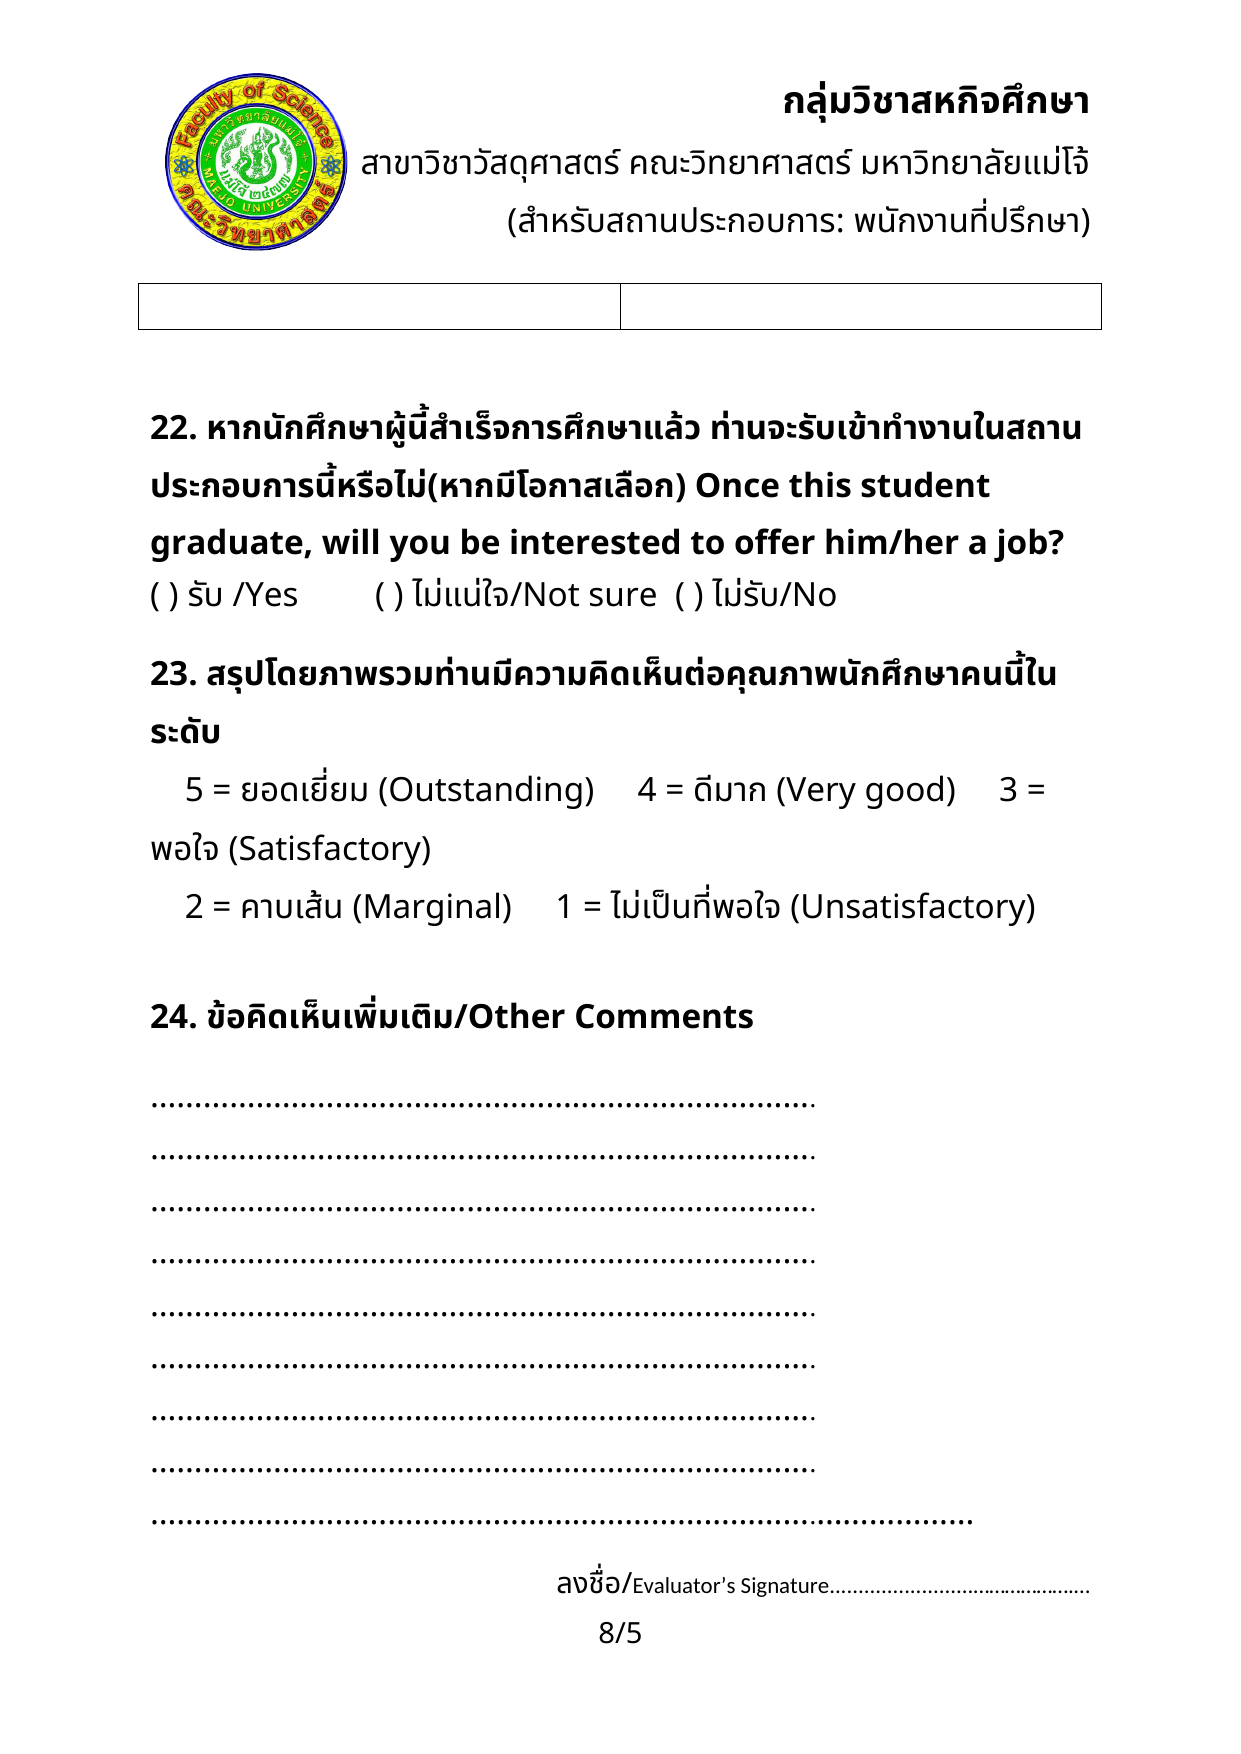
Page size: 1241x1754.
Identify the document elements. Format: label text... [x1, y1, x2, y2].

text ( ) รับ /Yes ( ) ไม่แน่ใจ/Not sure ( ) ไม่รับ/No [150, 571, 1090, 622]
text 23. สรุปโดยภาพรวมท่านมีความคิดเห็นต่อคุณภาพนักศึกษาคนนี้ในระดับ [150, 650, 1090, 759]
text 24. ข้อคิดเห็นเพิ่มเติม/Other Comments [150, 993, 1090, 1043]
text 􀂆 5 = ยอดเยี่ยม (Outstanding) 􀂆 4 = ดีมาก (Very good) 􀂆 3 = พอใจ (Satisfactory) [150, 766, 1090, 875]
text ลงชื่อ/Evaluator’s Signature.........................……………….… [150, 1562, 1090, 1606]
picture [162, 69, 351, 254]
text ………………………………………………………………….………………………………………………………………….………………………………………………………………….………………………………………………………………….………………………………………………………………….………………………………………………………………….………………………………………………………………….………………………………………………………………….………………………………………………………………….……………… [150, 1072, 1090, 1534]
text 􀂆 2 = คาบเส้น (Marginal) 􀂆 1 = ไม่เป็นที่พอใจ (Unsatisfactory) [150, 882, 1090, 933]
text 22. หากนักศึกษาผู้นี้สำเร็จการศึกษาแล้ว ท่านจะรับเข้าทำงานในสถานประกอบการนี้หรือไม่(หากมีโอกาสเลือก) Once this student graduate, will you be interested to offer him/her a job? [150, 403, 1090, 564]
table_cell [621, 284, 1101, 329]
table_cell [139, 284, 620, 329]
